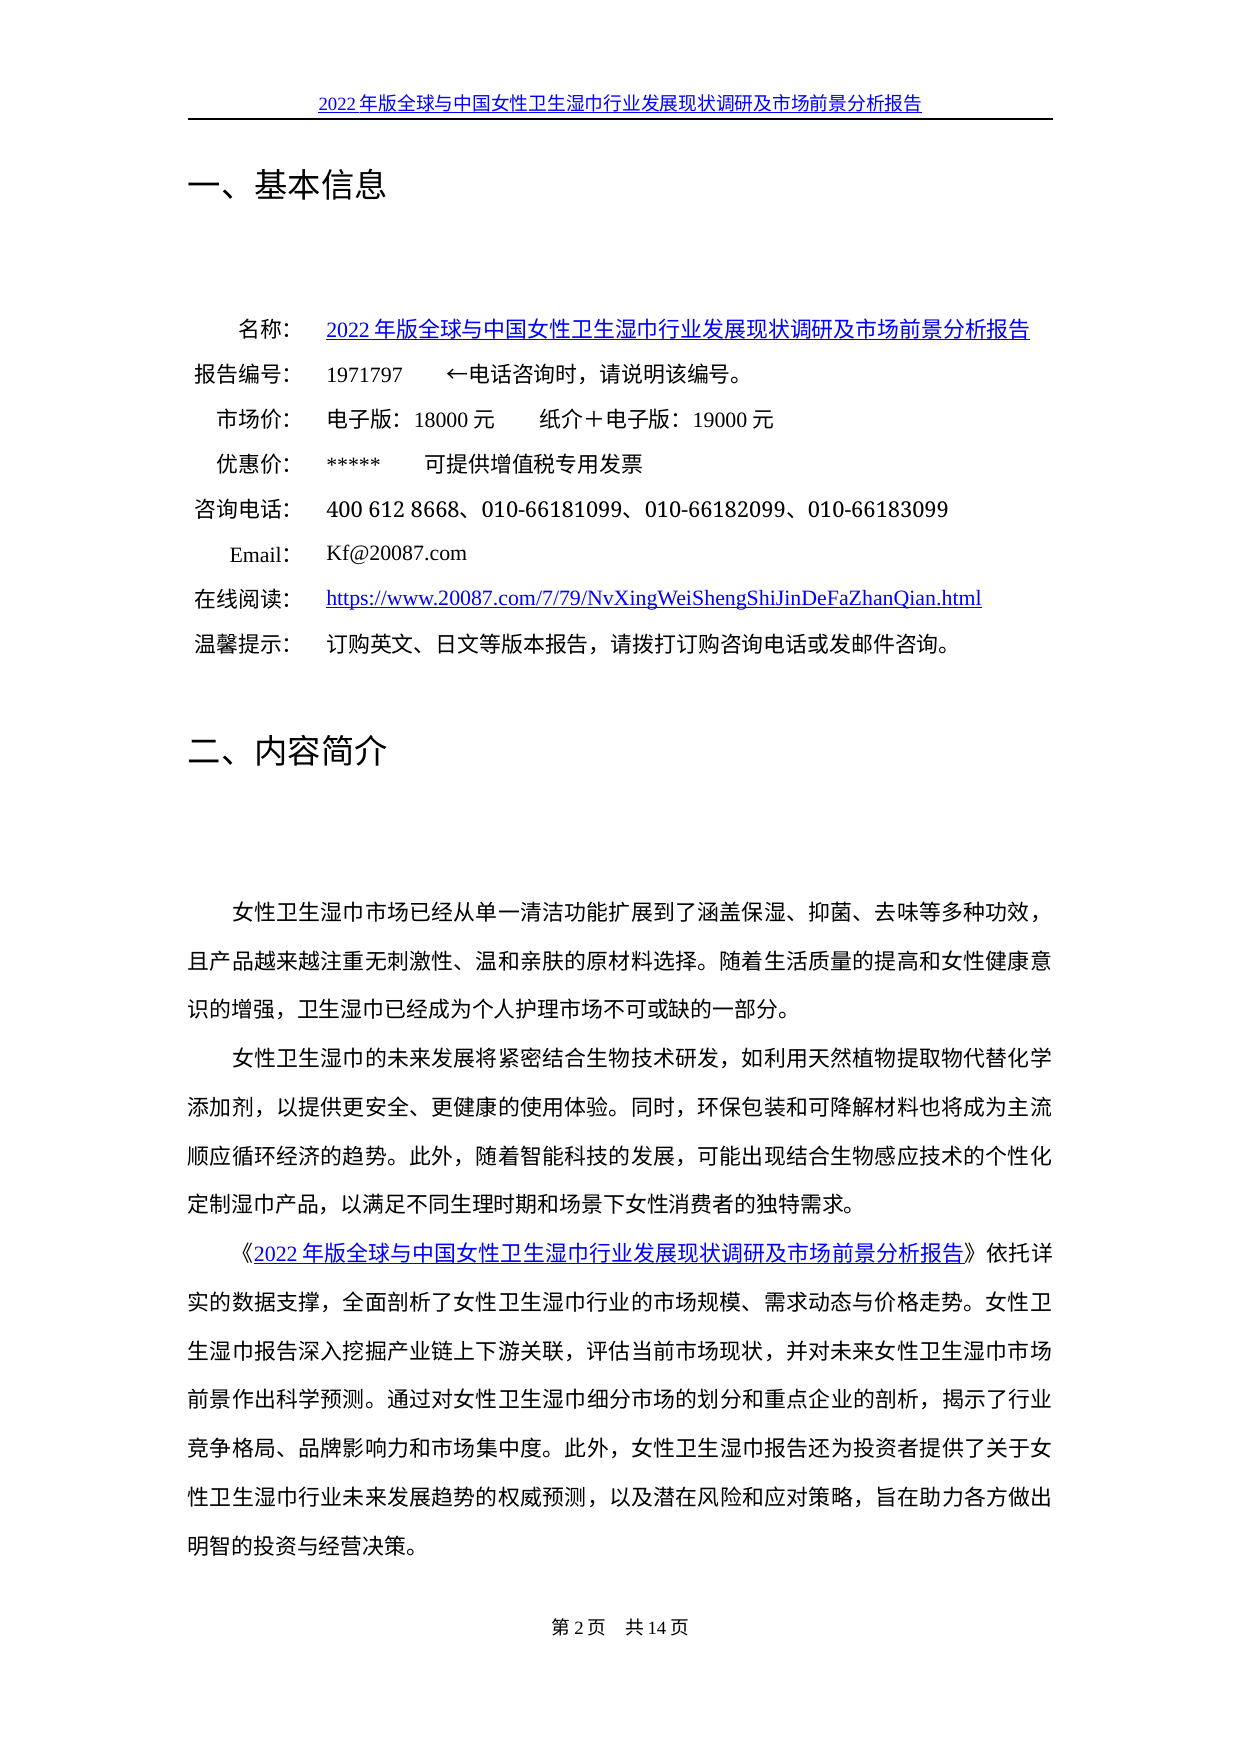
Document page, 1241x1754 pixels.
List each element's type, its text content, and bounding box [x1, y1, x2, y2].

title 一、基本信息 [187, 150, 1053, 215]
table_cell [315, 582, 1073, 627]
table_cell 在线阅读： [167, 582, 315, 627]
table_cell 电子版：18000 元 纸介＋电子版：19000 元 [315, 402, 1073, 447]
table_cell 咨询电话： [167, 492, 315, 537]
table_header 2022年版全球与中国女性卫生湿巾行业发展现状调研及市场前景分析报告 [315, 312, 1073, 357]
table_cell 报告编号： [167, 357, 315, 402]
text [187, 894, 1053, 1561]
table_cell Email： [167, 537, 315, 582]
table_cell 订购英文、日文等版本报告，请拨打订购咨询电话或发邮件咨询。 [315, 627, 1073, 672]
table_cell 1971797 ←电话咨询时，请说明该编号。 [315, 357, 1073, 402]
table_cell 市场价： [167, 402, 315, 447]
table_cell 温馨提示： [167, 627, 315, 672]
table_header 名称： [167, 312, 315, 357]
title 二、内容简介 [187, 717, 1053, 782]
table_cell 优惠价： [167, 447, 315, 492]
table_cell ***** 可提供增值税专用发票 [315, 447, 1073, 492]
table_cell Kf@20087.com [315, 537, 1073, 582]
table_cell 400 612 8668、010-66181099、010-66182099、010-66183099 [315, 492, 1073, 537]
